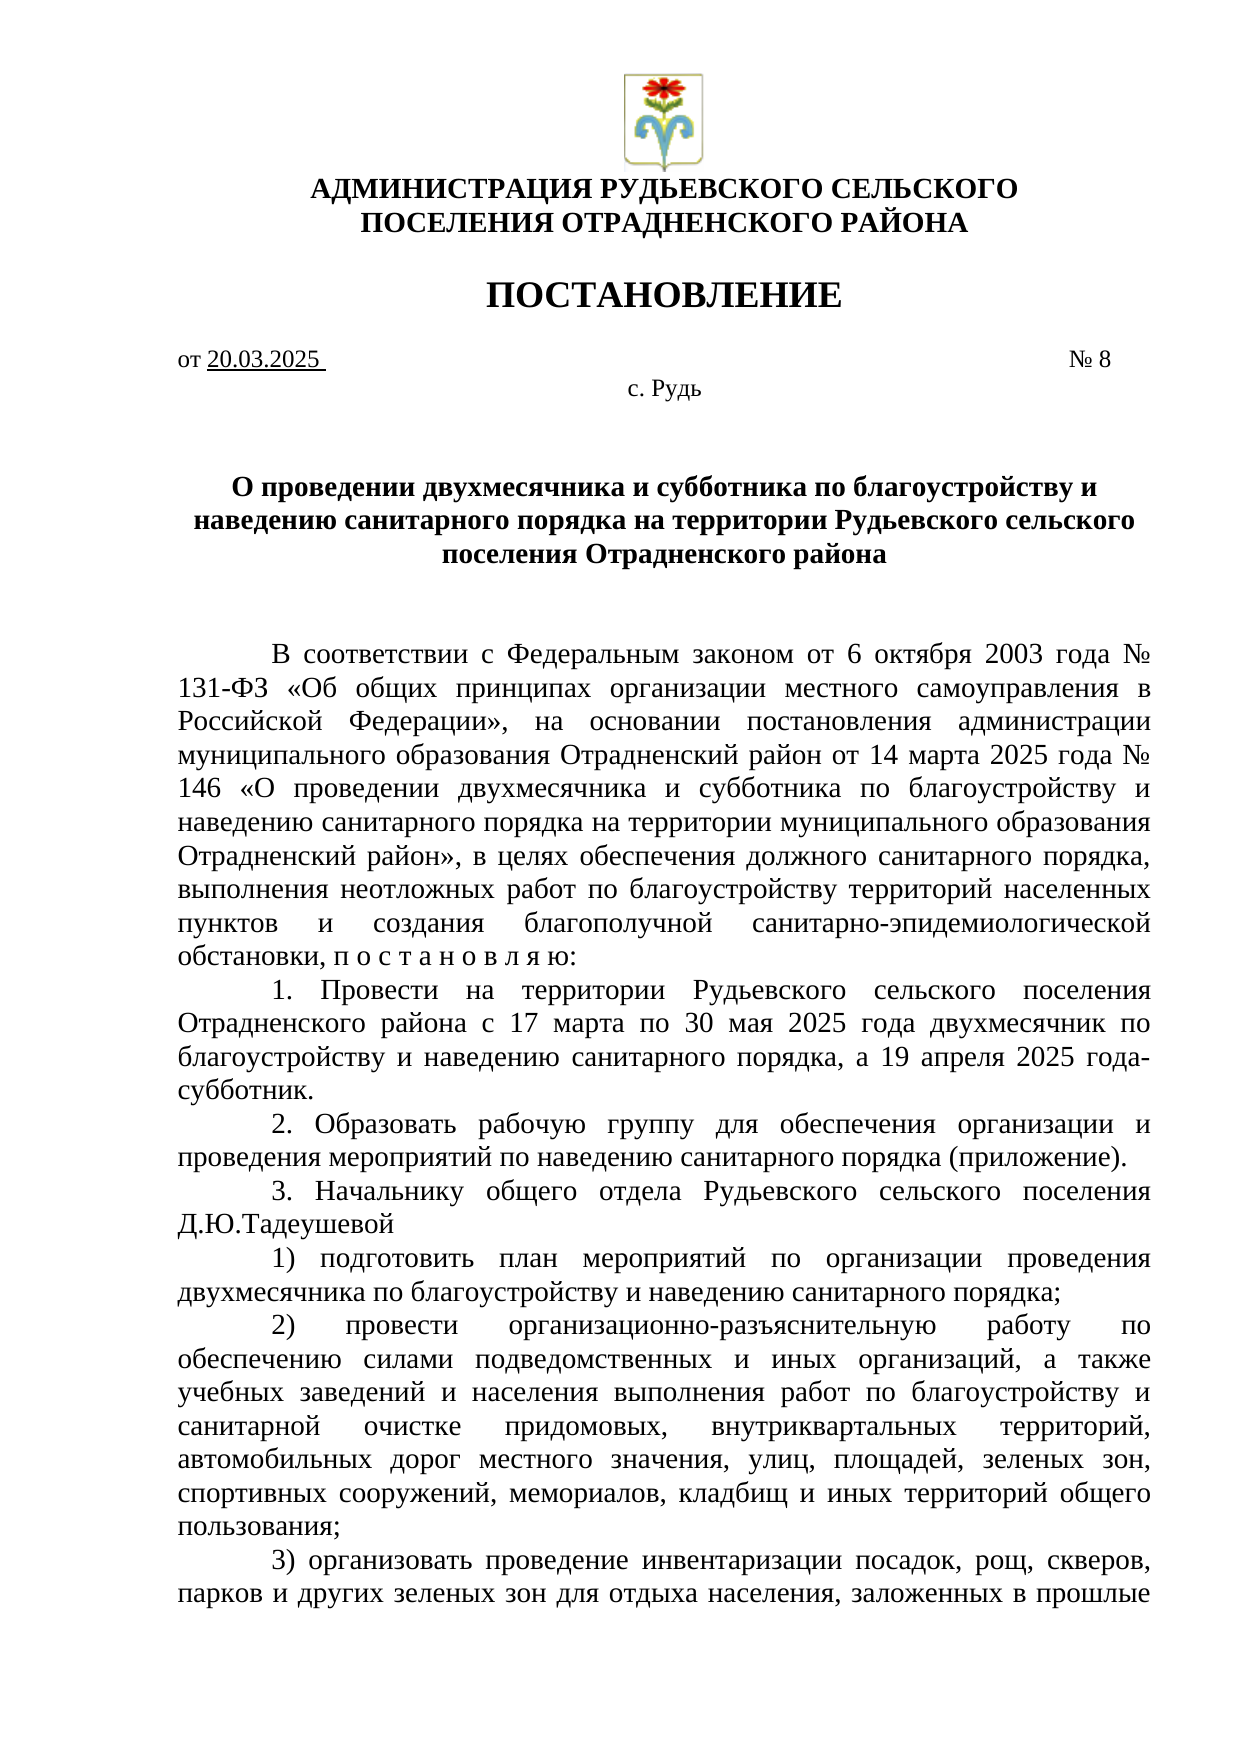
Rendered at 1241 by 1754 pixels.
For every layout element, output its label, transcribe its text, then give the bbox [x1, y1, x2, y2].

text 1. Провести на территории Рудьевского сельского поселения Отрадненского района с 17 марта по 30 мая 2025 года двухмесячник по благоустройству и наведению санитарного порядка, а 19 апреля 2025 года- субботник. [177, 972, 1152, 1106]
text ПОСЕЛЕНИЯ ОТРАДНЕНСКОГО РАЙОНА [177, 205, 1152, 239]
text АДМИНИСТРАЦИЯ РУДЬЕВСКОГО СЕЛЬСКОГО [177, 172, 1152, 205]
text 2) провести организационно-разъяснительную работу по обеспечению силами подведомственных и иных организаций, а также учебных заведений и населения выполнения работ по благоустройству и санитарной очистке придомовых, внутриквартальных территорий, автомобильных дорог местного значения, улиц, площадей, зеленых зон, спортивных сооружений, мемориалов, кладбищ и иных территорий общего пользования; [177, 1307, 1152, 1542]
text О проведении двухмесячника и субботника по благоустройству и наведению санитарного порядка на территории Рудьевского сельского поселения Отрадненского района [177, 469, 1152, 569]
picture [624, 73, 705, 172]
text от 20.03.2025 № 8 [177, 344, 1152, 373]
text 2. Образовать рабочую группу для обеспечения организации и проведения мероприятий по наведению санитарного порядка (приложение). [177, 1106, 1152, 1173]
text 3. Начальнику общего отдела Рудьевского сельского поселения Д.Ю.Тадеушевой [177, 1173, 1152, 1240]
text ПОСТАНОВЛЕНИЕ [177, 272, 1152, 315]
text с. Рудь [177, 373, 1152, 402]
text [177, 1542, 1152, 1609]
text В соответствии с Федеральным законом от 6 октября 2003 года № 131-ФЗ «Об общих принципах организации местного самоуправления в Российской Федерации», на основании постановления администрации муниципального образования Отрадненский район от 14 марта 2025 года № 146 «О проведении двухмесячника и субботника по благоустройству и наведению санитарного порядка на территории муниципального образования Отрадненский район», в целях обеспечения должного санитарного порядка, выполнения неотложных работ по благоустройству территорий населенных пунктов и создания благополучной санитарно-эпидемиологической обстановки, п о с т а н о в л я ю: [177, 636, 1152, 972]
text 1) подготовить план мероприятий по организации проведения двухмесячника по благоустройству и наведению санитарного порядка; [177, 1240, 1152, 1307]
